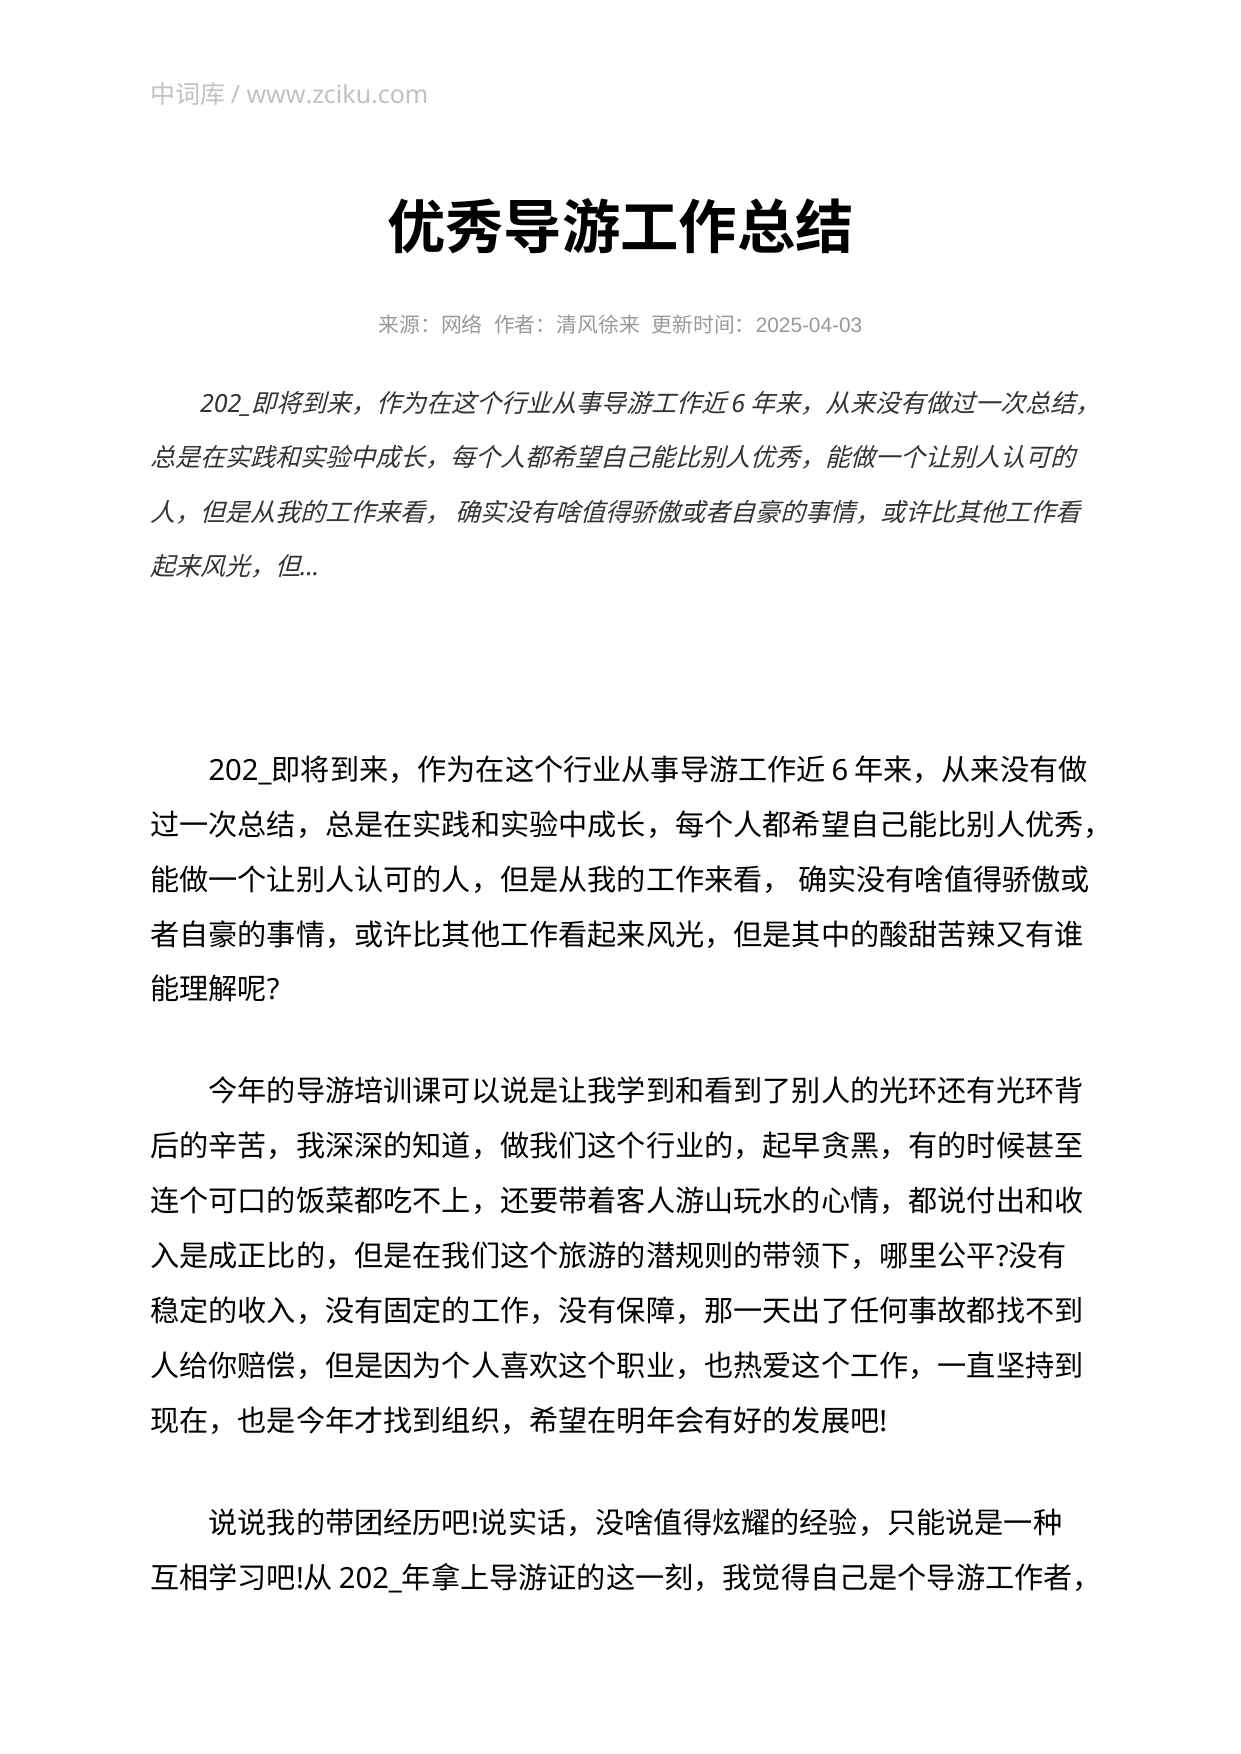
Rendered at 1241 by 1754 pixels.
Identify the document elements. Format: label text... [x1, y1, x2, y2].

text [150, 1499, 1090, 1597]
text 来源：网络 作者：清风徐来 更新时间：2025-04-03 [150, 313, 1090, 337]
text 今年的导游培训课可以说是让我学到和看到了别人的光环还有光环背后的辛苦，我深深的知道，做我们这个行业的，起早贪黑，有的时候甚至连个可口的饭菜都吃不上，还要带着客人游山玩水的心情，都说付出和收入是成正比的，但是在我们这个旅游的潜规则的带领下，哪里公平?没有稳定的收入，没有固定的工作，没有保障，那一天出了任何事故都找不到人给你赔偿，但是因为个人喜欢这个职业，也热爱这个工作，一直坚持到现在，也是今年才找到组织，希望在明年会有好的发展吧! [150, 1068, 1090, 1440]
text 202_即将到来，作为在这个行业从事导游工作近6年来，从来没有做过一次总结，总是在实践和实验中成长，每个人都希望自己能比别人优秀，能做一个让别人认可的人，但是从我的工作来看， 确实没有啥值得骄傲或者自豪的事情，或许比其他工作看起来风光，但... [150, 383, 1090, 583]
text 202_即将到来，作为在这个行业从事导游工作近6年来，从来没有做过一次总结，总是在实践和实验中成长，每个人都希望自己能比别人优秀，能做一个让别人认可的人，但是从我的工作来看， 确实没有啥值得骄傲或者自豪的事情，或许比其他工作看起来风光，但是其中的酸甜苦辣又有谁能理解呢? [150, 746, 1090, 1008]
subtitle 优秀导游工作总结 [150, 181, 1090, 266]
